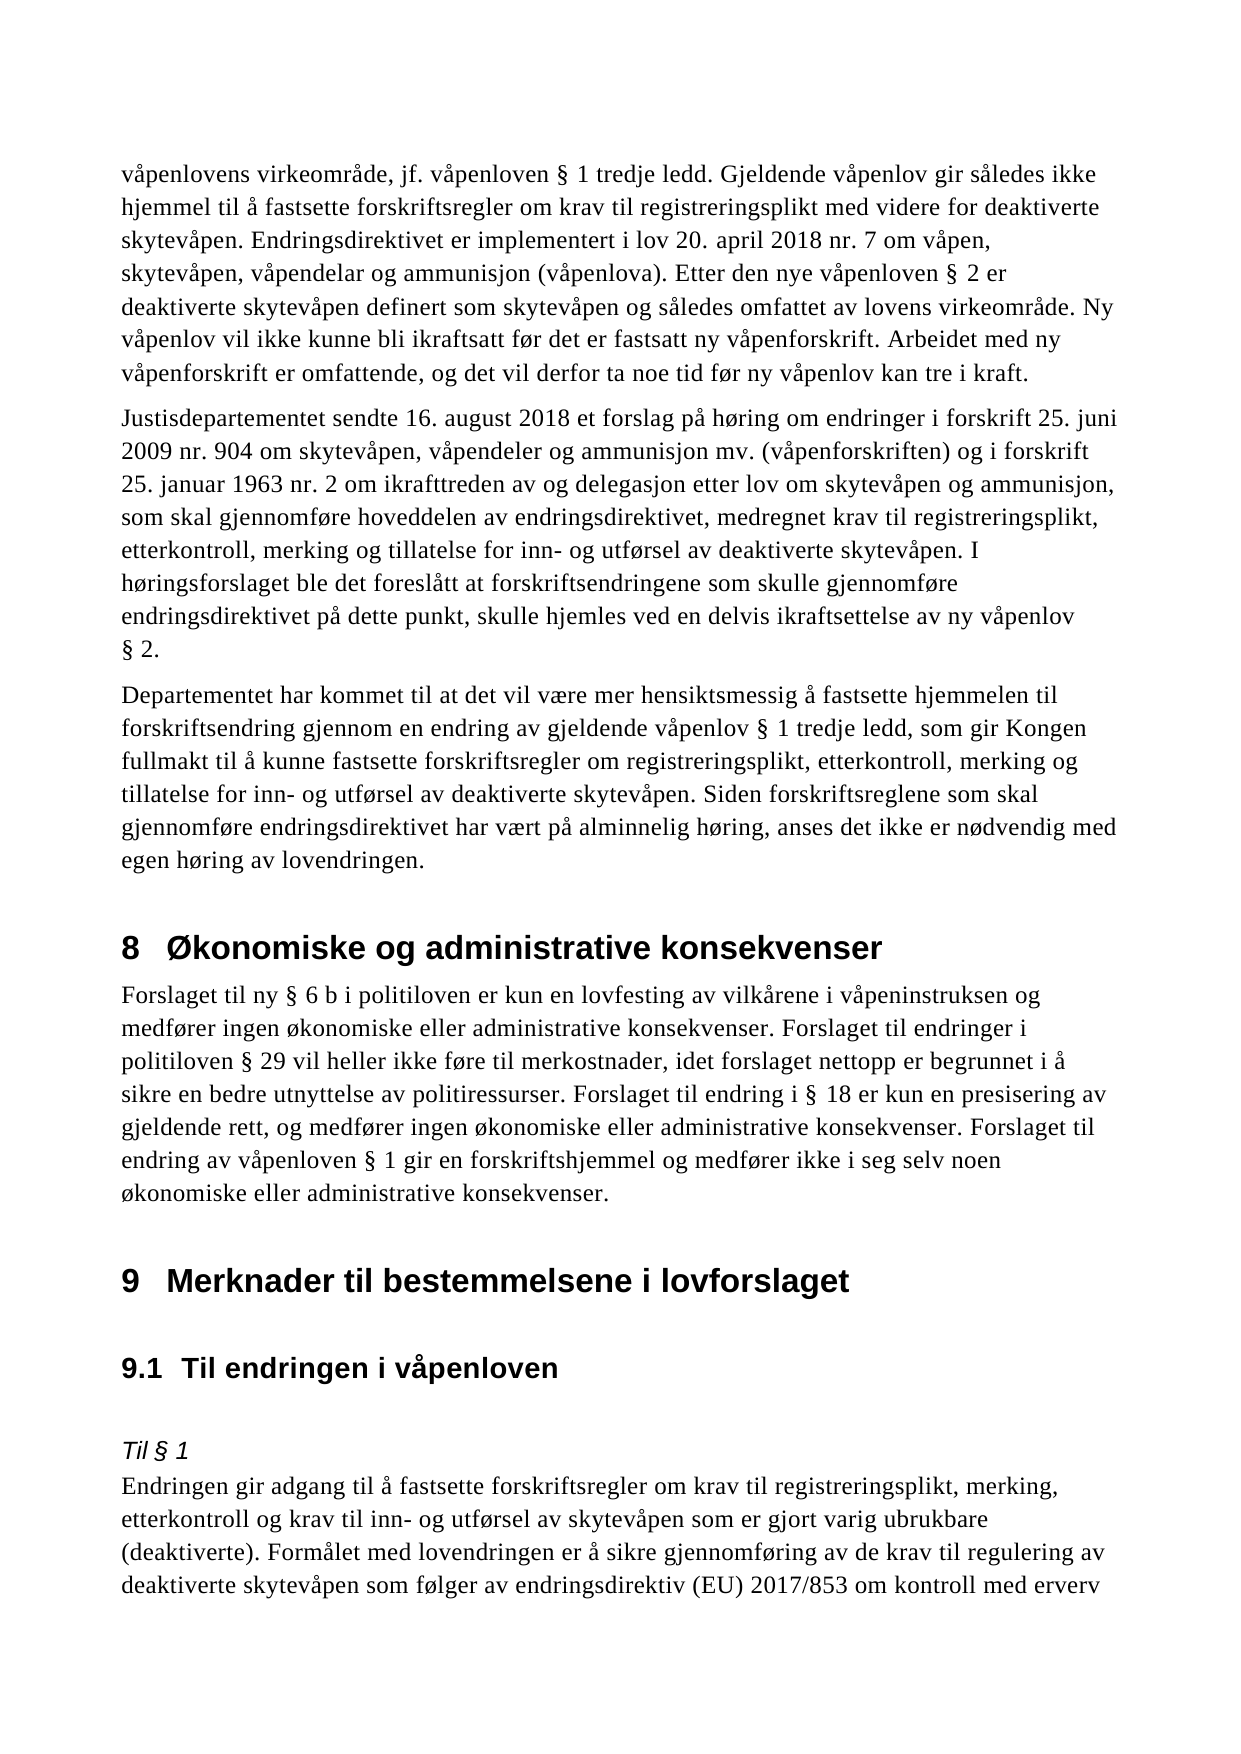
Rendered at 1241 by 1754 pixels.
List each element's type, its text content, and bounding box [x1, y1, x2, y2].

subtitle Merknader til bestemmelsene i lovforslaget [121, 1262, 1119, 1300]
text Justisdepartementet sendte 16. august 2018 et forslag på høring om endringer i forskrift 25. juni 2009 nr. 904 om skytevåpen, våpendeler og ammunisjon mv. (våpenforskriften) og i forskrift 25. januar 1963 nr. 2 om ikrafttreden av og delegasjon etter lov om skytevåpen og ammunisjon, som skal gjennomføre hoveddelen av endringsdirektivet, medregnet krav til registreringsplikt, etterkontroll, merking og tillatelse for inn- og utførsel av deaktiverte skytevåpen. I høringsforslaget ble det foreslått at forskriftsendringene som skulle gjennomføre endringsdirektivet på dette punkt, skulle hjemles ved en delvis ikraftsettelse av ny våpenlov § 2. [121, 403, 1119, 663]
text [121, 1471, 1119, 1599]
subtitle Til endringen i våpenloven [121, 1352, 1119, 1385]
text Departementet har kommet til at det vil være mer hensiktsmessig å fastsette hjemmelen til forskriftsendring gjennom en endring av gjeldende våpenlov § 1 tredje ledd, som gir Kongen fullmakt til å kunne fastsette forskriftsregler om registreringsplikt, etterkontroll, merking og tillatelse for inn- og utførsel av deaktiverte skytevåpen. Siden forskriftsreglene som skal gjennomføre endringsdirektivet har vært på alminnelig høring, anses det ikke er nødvendig med egen høring av lovendringen. [121, 680, 1119, 874]
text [121, 159, 1119, 386]
subtitle Økonomiske og administrative konsekvenser [121, 928, 1119, 966]
text Forslaget til ny § 6 b i politiloven er kun en lovfesting av vilkårene i våpeninstruksen og medfører ingen økonomiske eller administrative konsekvenser. Forslaget til endringer i politiloven § 29 vil heller ikke føre til merkostnader, idet forslaget nettopp er begrunnet i å sikre en bedre utnyttelse av politiressurser. Forslaget til endring i § 18 er kun en presisering av gjeldende rett, og medfører ingen økonomiske eller administrative konsekvenser. Forslaget til endring av våpenloven § 1 gir en forskriftshjemmel og medfører ikke i seg selv noen økonomiske eller administrative konsekvenser. [121, 980, 1119, 1207]
text Til § 1 [121, 1436, 1119, 1465]
